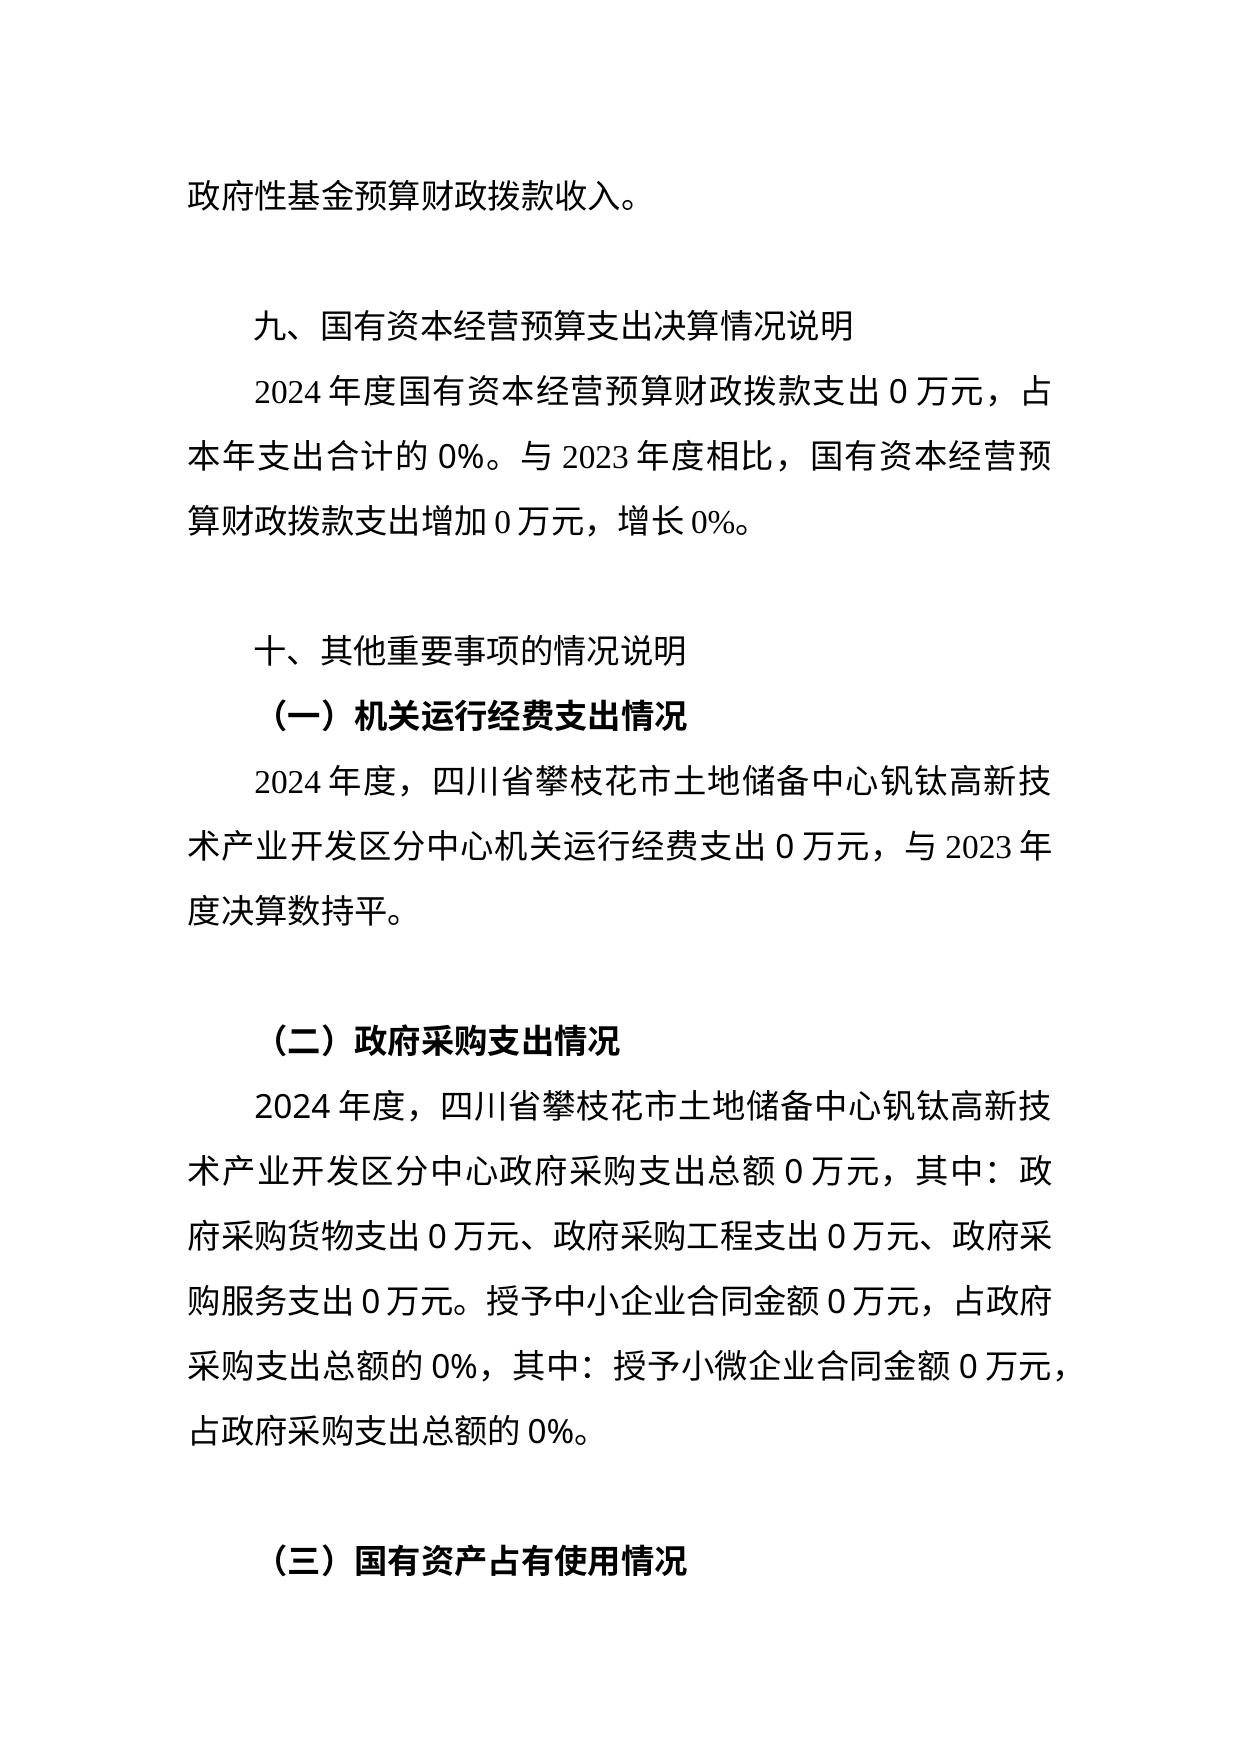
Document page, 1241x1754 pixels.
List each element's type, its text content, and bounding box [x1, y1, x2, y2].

text 2024年度，四川省攀枝花市土地储备中心钒钛高新技术产业开发区分中心政府采购支出总额0万元，其中：政府采购货物支出0万元、政府采购工程支出0万元、政府采购服务支出0万元。授予中小企业合同金额0万元，占政府采购支出总额的0%，其中：授予小微企业合同金额0万元，占政府采购支出总额的0%。 [187, 1072, 1053, 1462]
text （二）政府采购支出情况 [187, 1007, 1053, 1072]
text （一）机关运行经费支出情况 [187, 682, 1053, 747]
text 九、国有资本经营预算支出决算情况说明 [253, 292, 1053, 357]
text （三）国有资产占有使用情况 [187, 1527, 1053, 1592]
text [187, 162, 1053, 227]
text 2024年度，四川省攀枝花市土地储备中心钒钛高新技术产业开发区分中心机关运行经费支出0万元，与2023年度决算数持平。 [187, 747, 1053, 942]
text 十、其他重要事项的情况说明 [253, 617, 1053, 682]
text 2024年度国有资本经营预算财政拨款支出0万元，占本年支出合计的0%。与2023年度相比，国有资本经营预算财政拨款支出增加0万元，增长0%。 [187, 357, 1053, 552]
